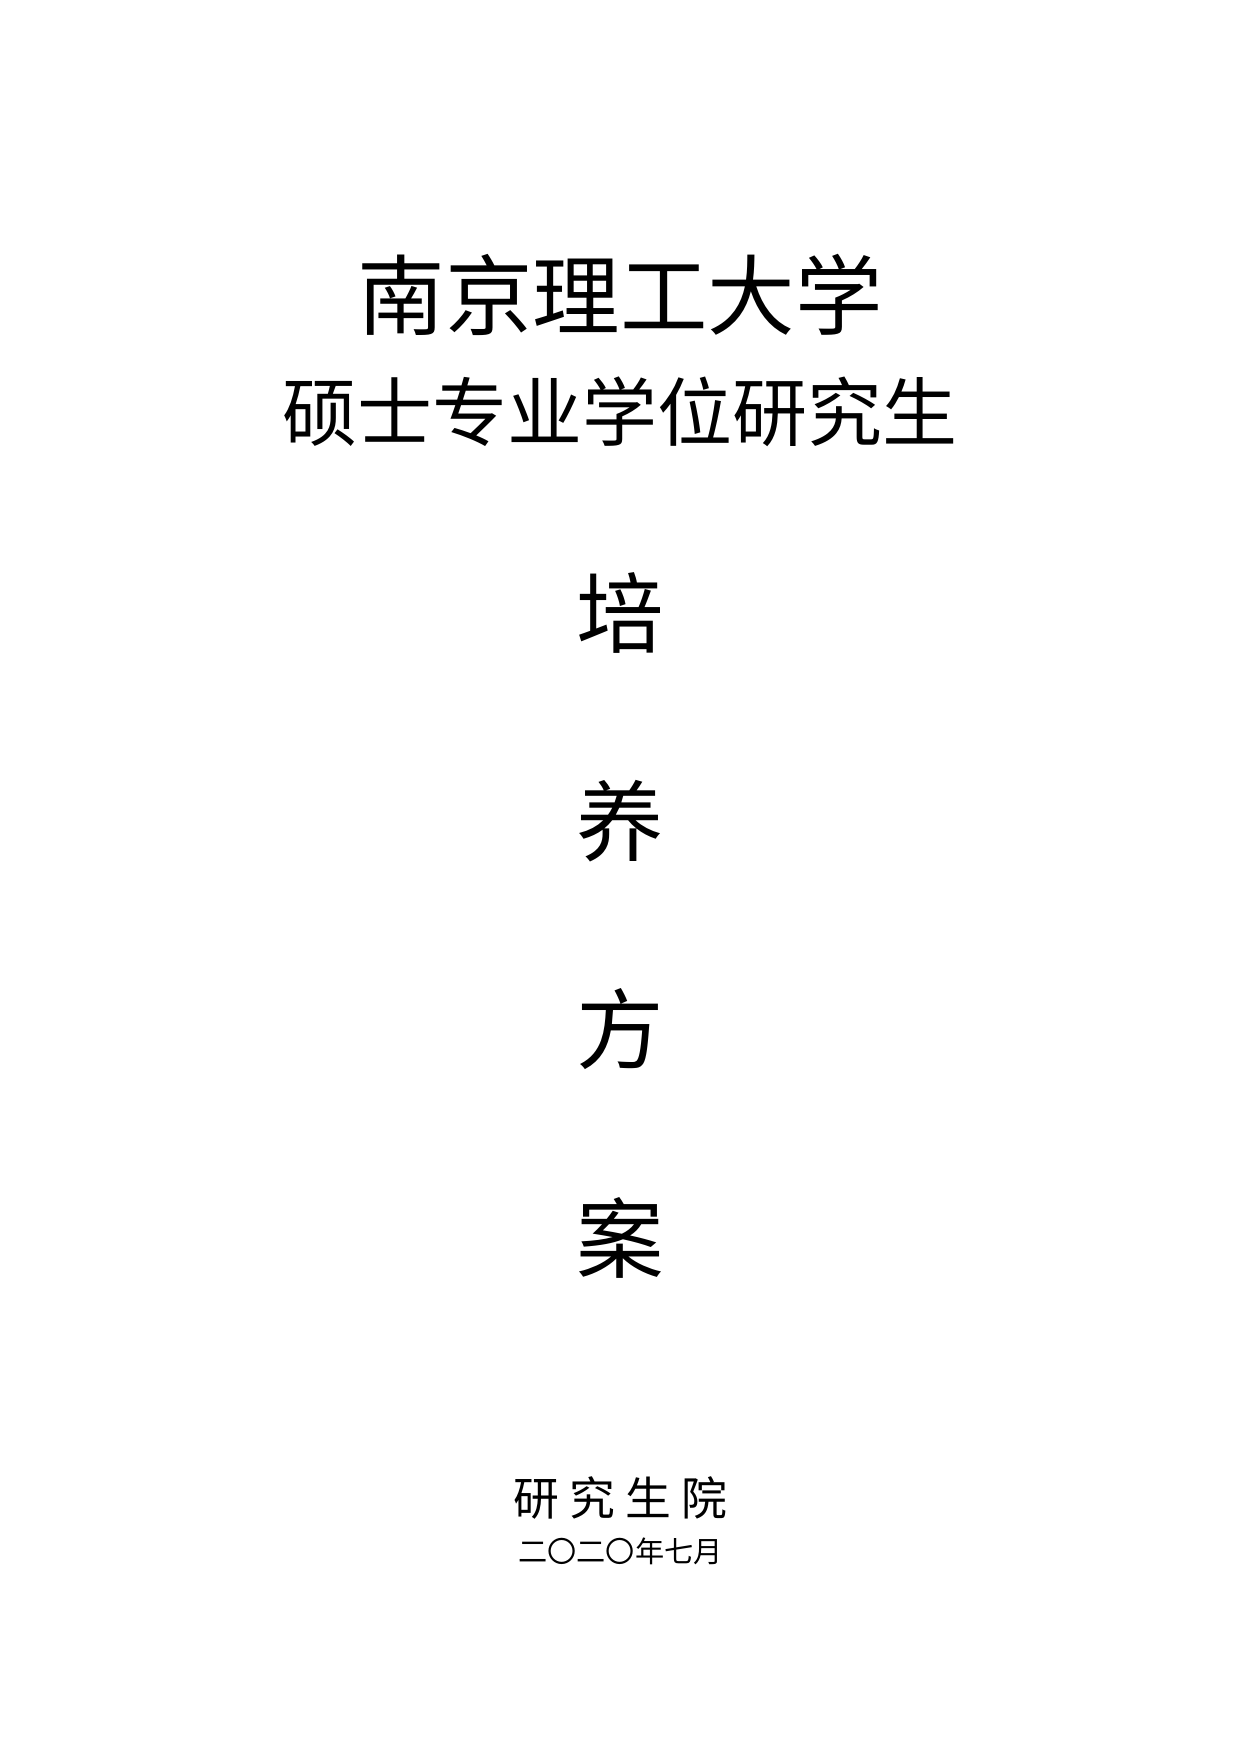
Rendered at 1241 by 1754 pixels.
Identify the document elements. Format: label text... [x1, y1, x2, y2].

text 案 [148, 1188, 1092, 1292]
text 养 [148, 771, 1092, 875]
text 培 [148, 563, 1092, 667]
text 南京理工大学 [148, 227, 1092, 354]
text 方 [148, 979, 1092, 1084]
text 二〇二〇年七月 [148, 1528, 1092, 1571]
text 研 究 生 院 [148, 1462, 1092, 1528]
text 硕士专业学位研究生 [148, 354, 1092, 462]
